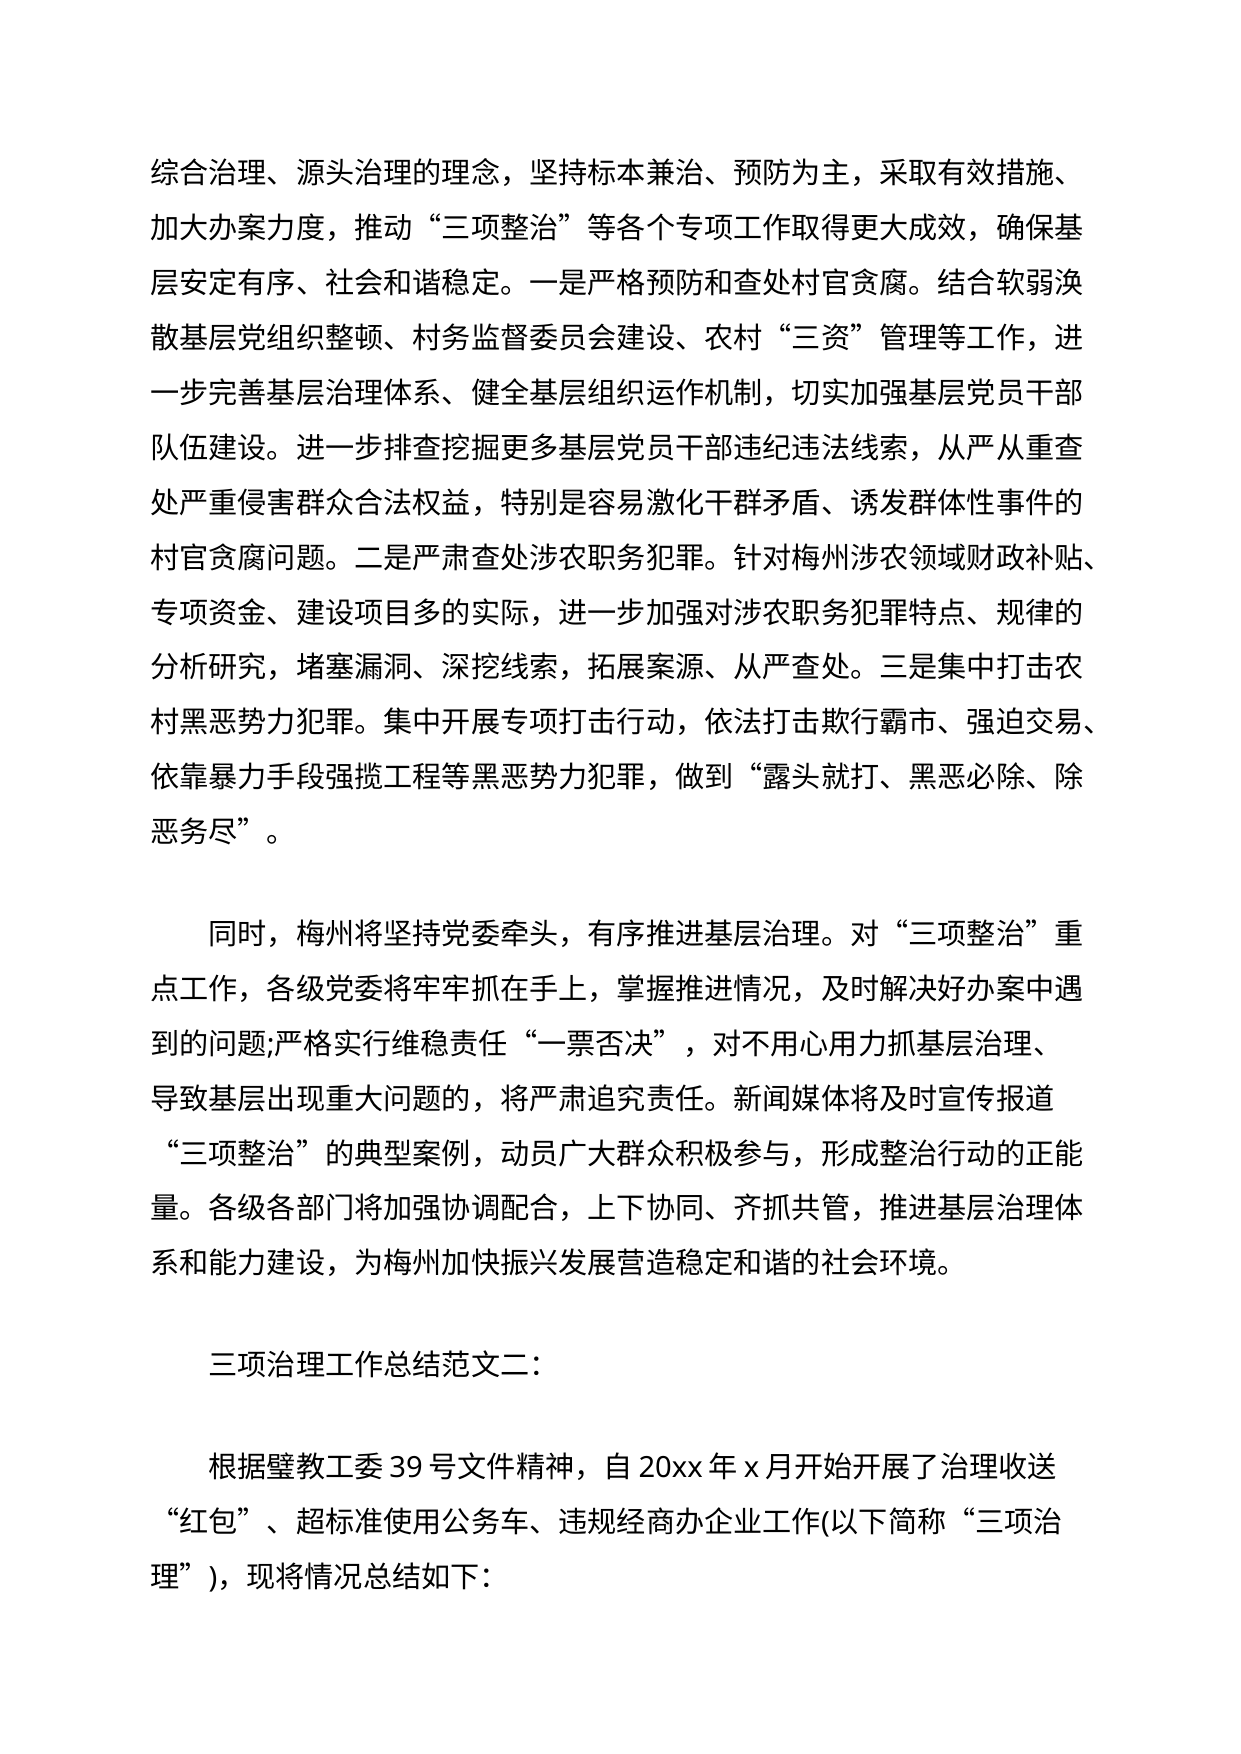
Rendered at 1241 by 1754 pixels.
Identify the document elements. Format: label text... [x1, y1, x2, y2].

text 同时，梅州将坚持党委牵头，有序推进基层治理。对“三项整治”重点工作，各级党委将牢牢抓在手上，掌握推进情况，及时解决好办案中遇到的问题;严格实行维稳责任“一票否决”，对不用心用力抓基层治理、导致基层出现重大问题的，将严肃追究责任。新闻媒体将及时宣传报道“三项整治”的典型案例，动员广大群众积极参与，形成整治行动的正能量。各级各部门将加强协调配合，上下协同、齐抓共管，推进基层治理体系和能力建设，为梅州加快振兴发展营造稳定和谐的社会环境。 [150, 911, 1090, 1282]
text 根据璧教工委39号文件精神，自20xx年x月开始开展了治理收送“红包”、超标准使用公务车、违规经商办企业工作(以下简称“三项治理”)，现将情况总结如下： [150, 1443, 1090, 1596]
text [150, 150, 1090, 851]
text 三项治理工作总结范文二： [150, 1342, 1090, 1384]
